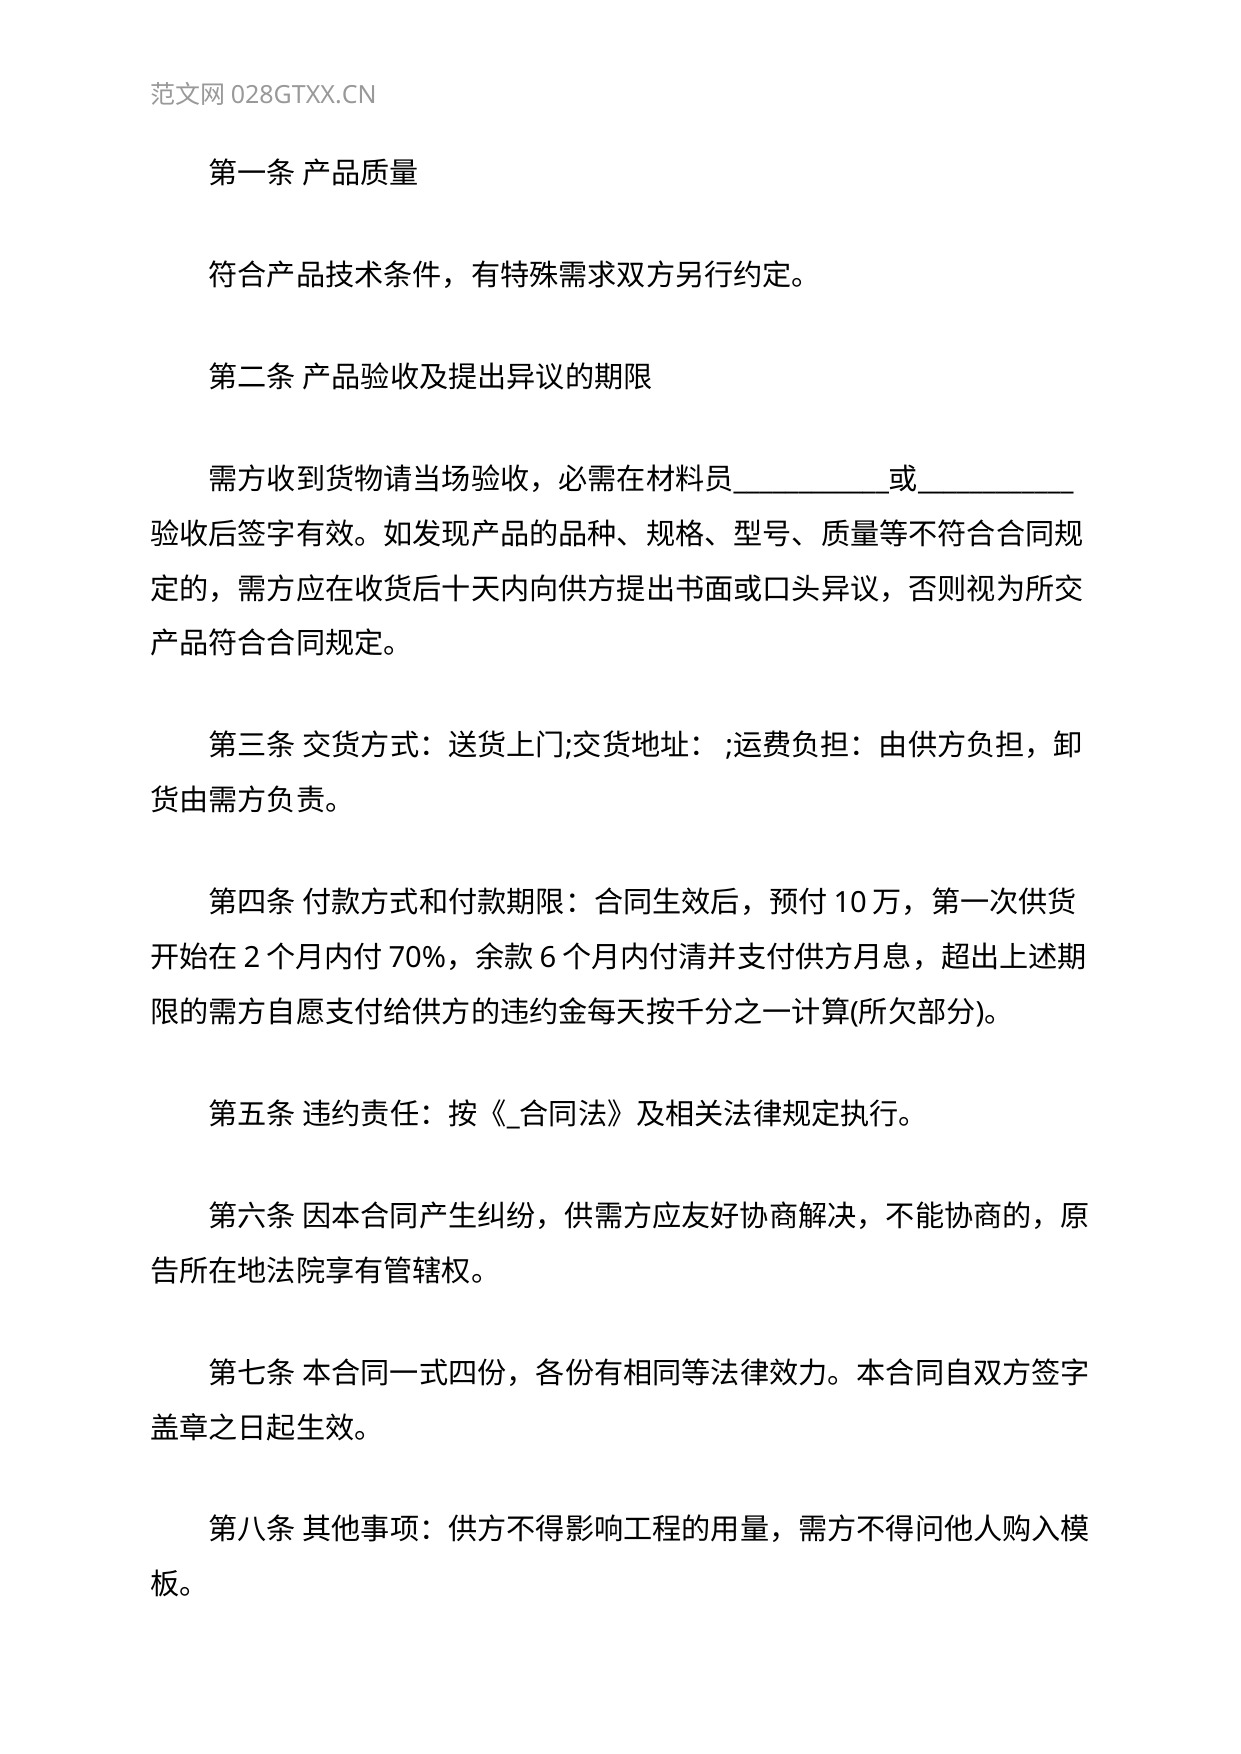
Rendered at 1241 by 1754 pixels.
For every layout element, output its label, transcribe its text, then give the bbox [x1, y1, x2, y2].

text 需方收到货物请当场验收，必需在材料员____________或____________验收后签字有效。如发现产品的品种、规格、型号、质量等不符合合同规定的，需方应在收货后十天内向供方提出书面或口头异议，否则视为所交产品符合合同规定。 [150, 455, 1090, 662]
text 第七条 本合同一式四份，各份有相同等法律效力。本合同自双方签字盖章之日起生效。 [150, 1349, 1090, 1446]
text 符合产品技术条件，有特殊需求双方另行约定。 [150, 252, 1090, 294]
text 第四条 付款方式和付款期限：合同生效后，预付10万，第一次供货开始在2个月内付70%，余款6个月内付清并支付供方月息，超出上述期限的需方自愿支付给供方的违约金每天按千分之一计算(所欠部分)。 [150, 879, 1090, 1031]
text 第一条 产品质量 [150, 150, 1090, 192]
text 第三条 交货方式：送货上门;交货地址： ;运费负担：由供方负担，卸货由需方负责。 [150, 722, 1090, 819]
text 第六条 因本合同产生纠纷，供需方应友好协商解决，不能协商的，原告所在地法院享有管辖权。 [150, 1193, 1090, 1290]
text 第五条 违约责任：按《_合同法》及相关法律规定执行。 [150, 1091, 1090, 1133]
text 第二条 产品验收及提出异议的期限 [150, 353, 1090, 396]
text 第八条 其他事项：供方不得影响工程的用量，需方不得问他人购入模板。 [150, 1506, 1090, 1603]
